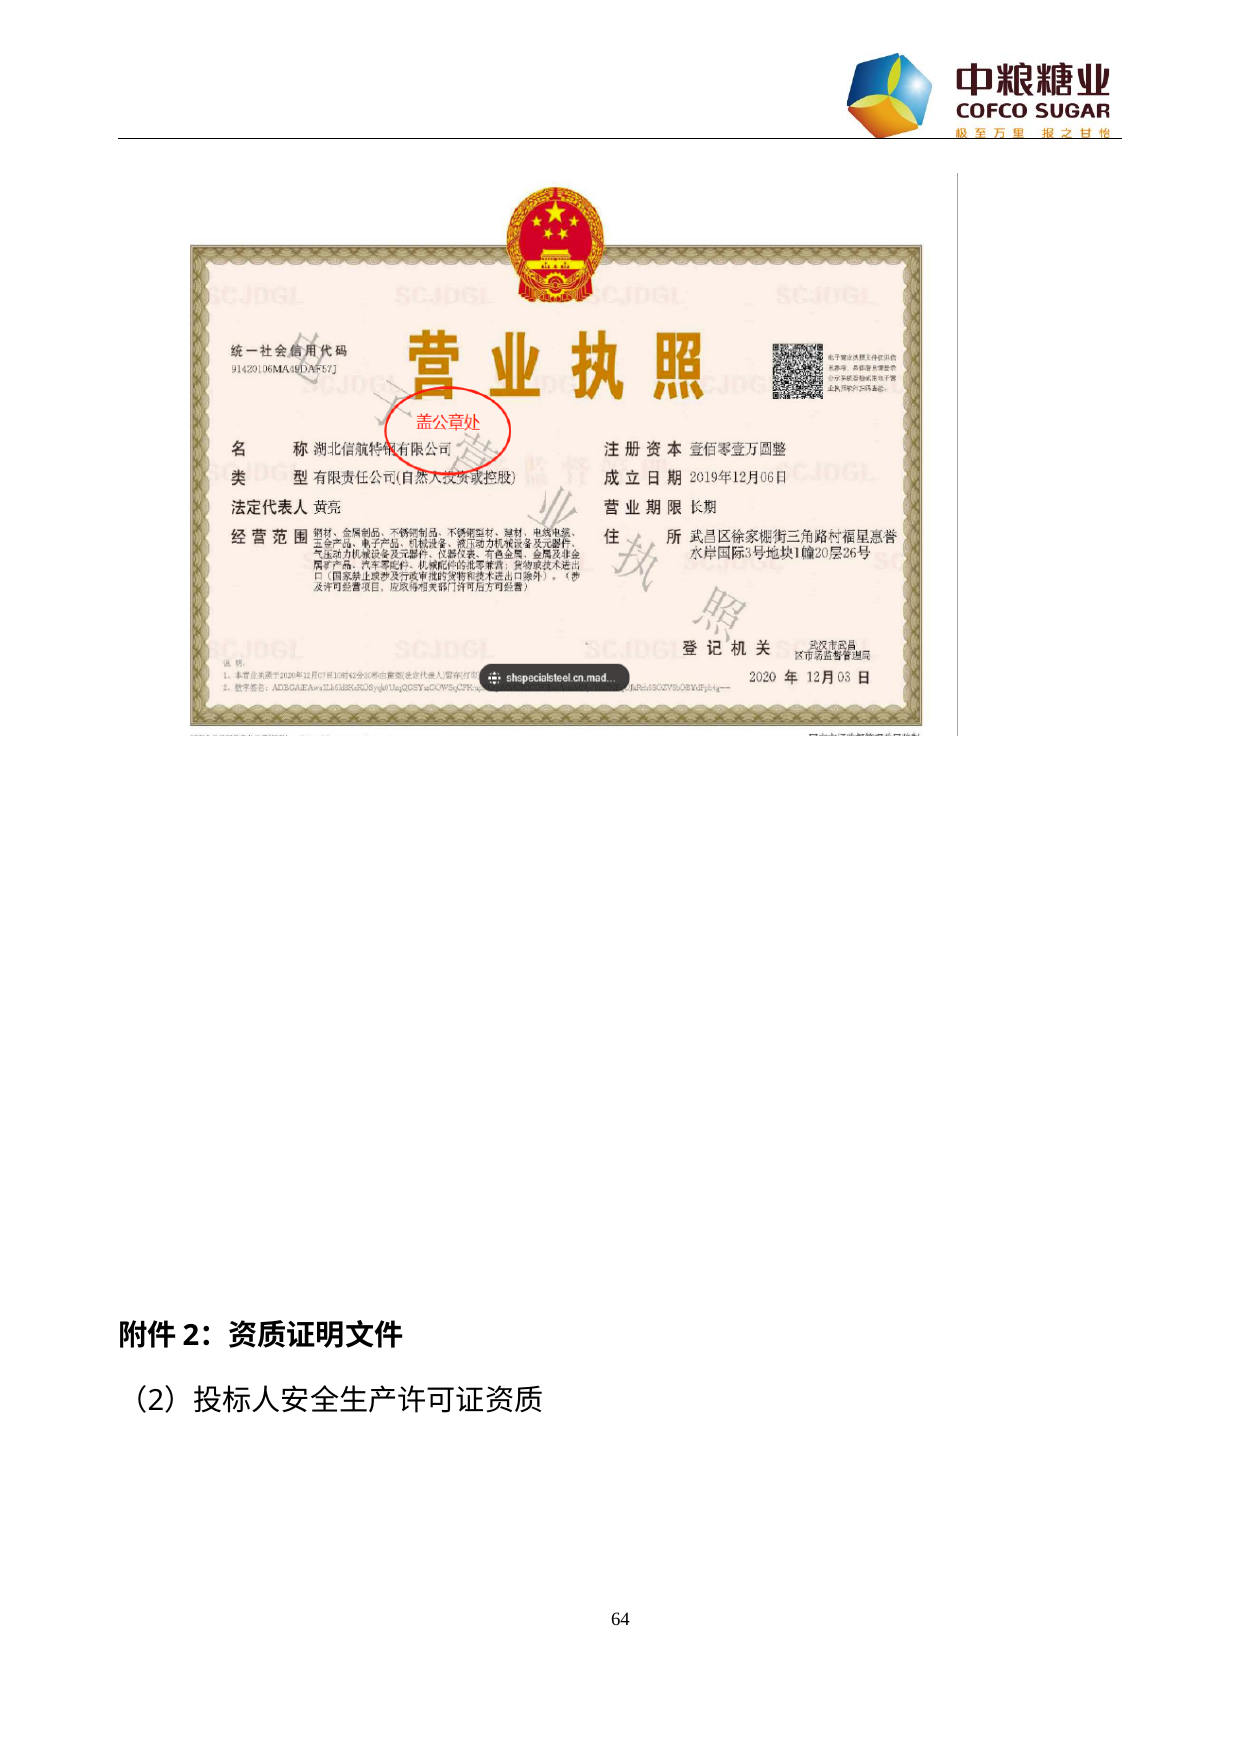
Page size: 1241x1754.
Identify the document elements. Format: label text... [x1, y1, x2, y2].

picture [163, 173, 958, 736]
picture [846, 53, 1110, 138]
text 附件2：资质证明文件 [118, 1300, 1122, 1365]
list 投标人安全生产许可证资质 [118, 1365, 1122, 1430]
